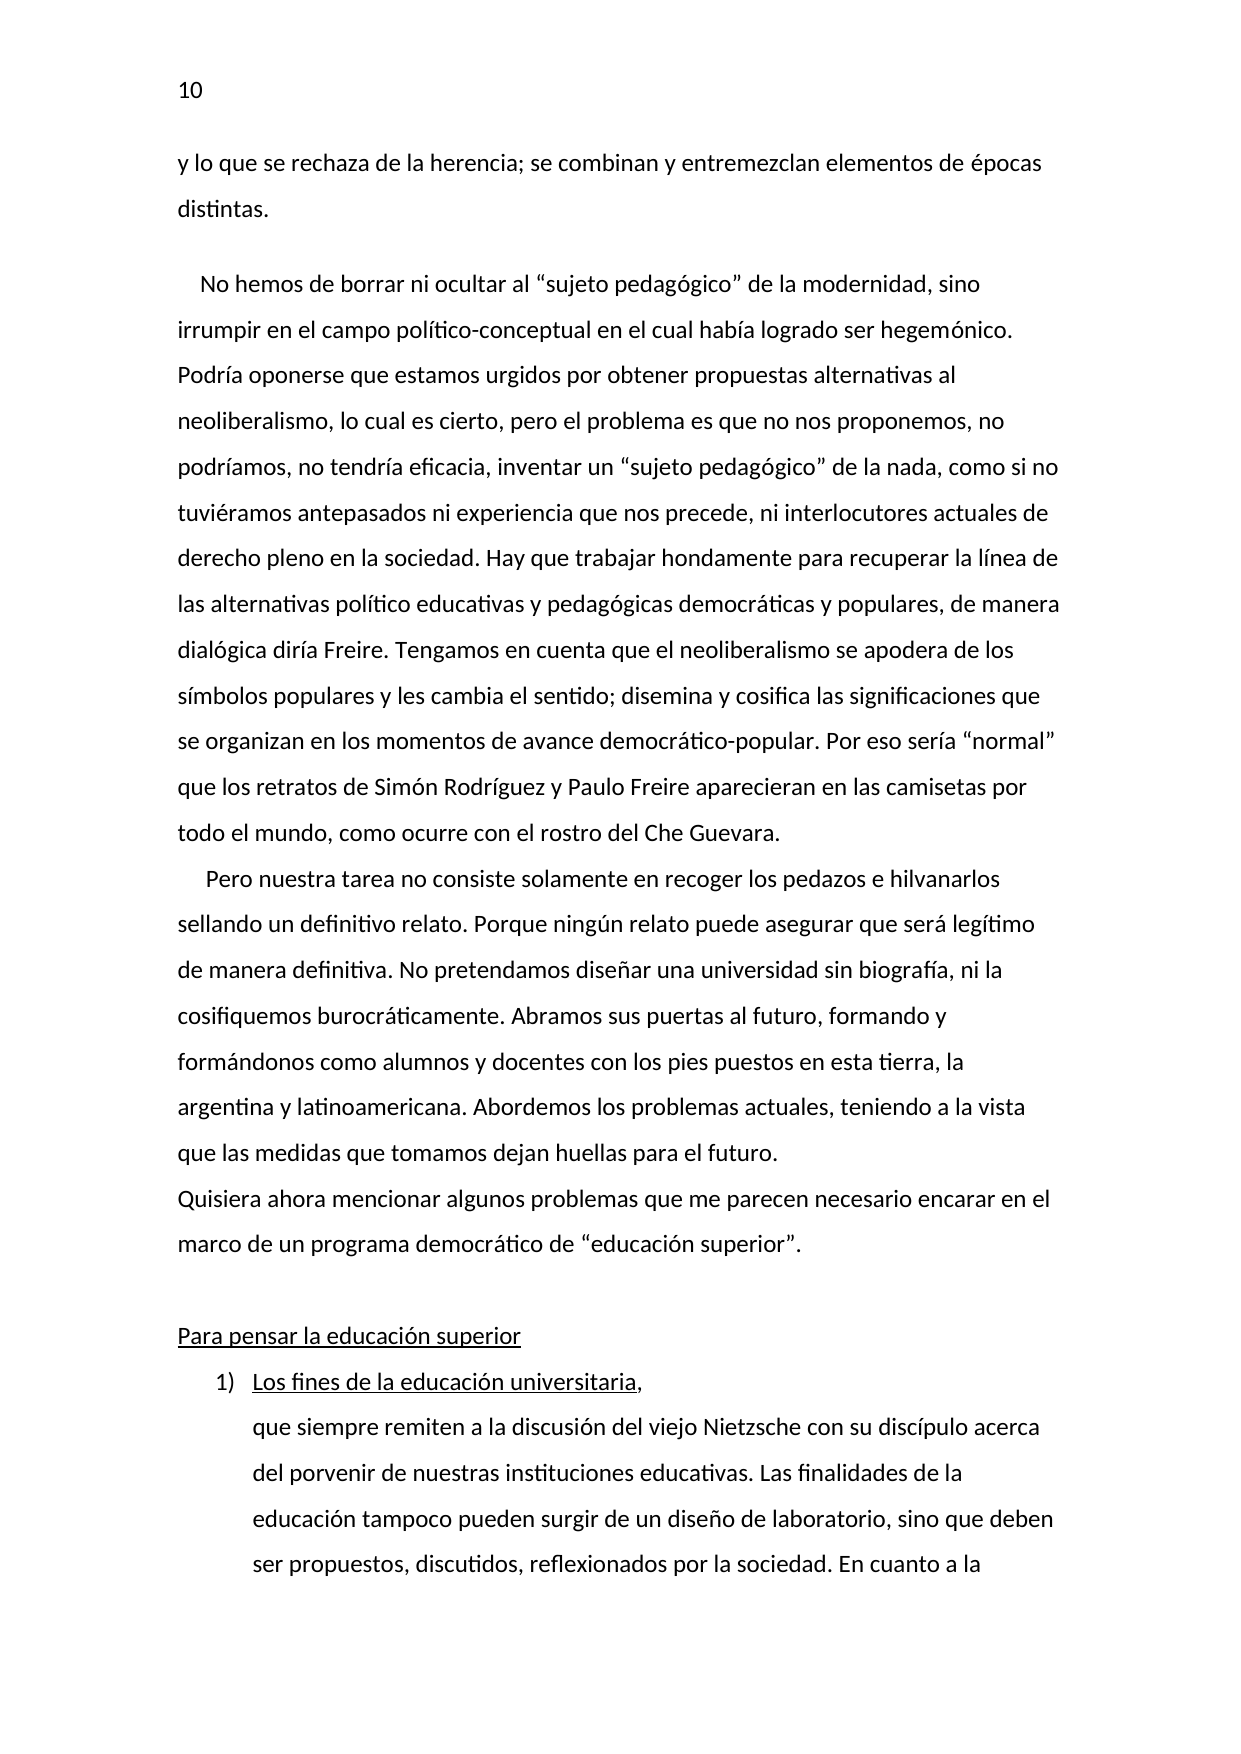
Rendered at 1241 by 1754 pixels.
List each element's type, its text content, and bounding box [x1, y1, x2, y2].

text No hemos de borrar ni ocultar al “sujeto pedagógico” de la modernidad, sino irrumpir en el campo político-conceptual en el cual había logrado ser hegemónico. Podría oponerse que estamos urgidos por obtener propuestas alternativas al neoliberalismo, lo cual es cierto, pero el problema es que no nos proponemos, no podríamos, no tendría eficacia, inventar un “sujeto pedagógico” de la nada, como si no tuviéramos antepasados ni experiencia que nos precede, ni interlocutores actuales de derecho pleno en la sociedad. Hay que trabajar hondamente para recuperar la línea de las alternativas político educativas y pedagógicas democráticas y populares, de manera dialógica diría Freire. Tengamos en cuenta que el neoliberalismo se apodera de los símbolos populares y les cambia el sentido; disemina y cosifica las significaciones que se organizan en los momentos de avance democrático-popular. Por eso sería “normal” que los retratos de Simón Rodríguez y Paulo Freire aparecieran en las camisetas por todo el mundo, como ocurre con el rostro del Che Guevara. [177, 268, 1063, 847]
text Pero nuestra tarea no consiste solamente en recoger los pedazos e hilvanarlos sellando un definitivo relato. Porque ningún relato puede asegurar que será legítimo de manera definitiva. No pretendamos diseñar una universidad sin biografía, ni la cosifiquemos burocráticamente. Abramos sus puertas al futuro, formando y formándonos como alumnos y docentes con los pies puestos en esta tierra, la argentina y latinoamericana. Abordemos los problemas actuales, teniendo a la vista que las medidas que tomamos dejan huellas para el futuro. [177, 863, 1063, 1168]
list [252, 1411, 1063, 1579]
text Para pensar la educación superior [177, 1320, 1063, 1351]
text Quisiera ahora mencionar algunos problemas que me parecen necesario encarar en el marco de un programa democrático de “educación superior”. [177, 1183, 1063, 1259]
list Los fines de la educación universitaria, [215, 1366, 1063, 1396]
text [177, 148, 1063, 224]
